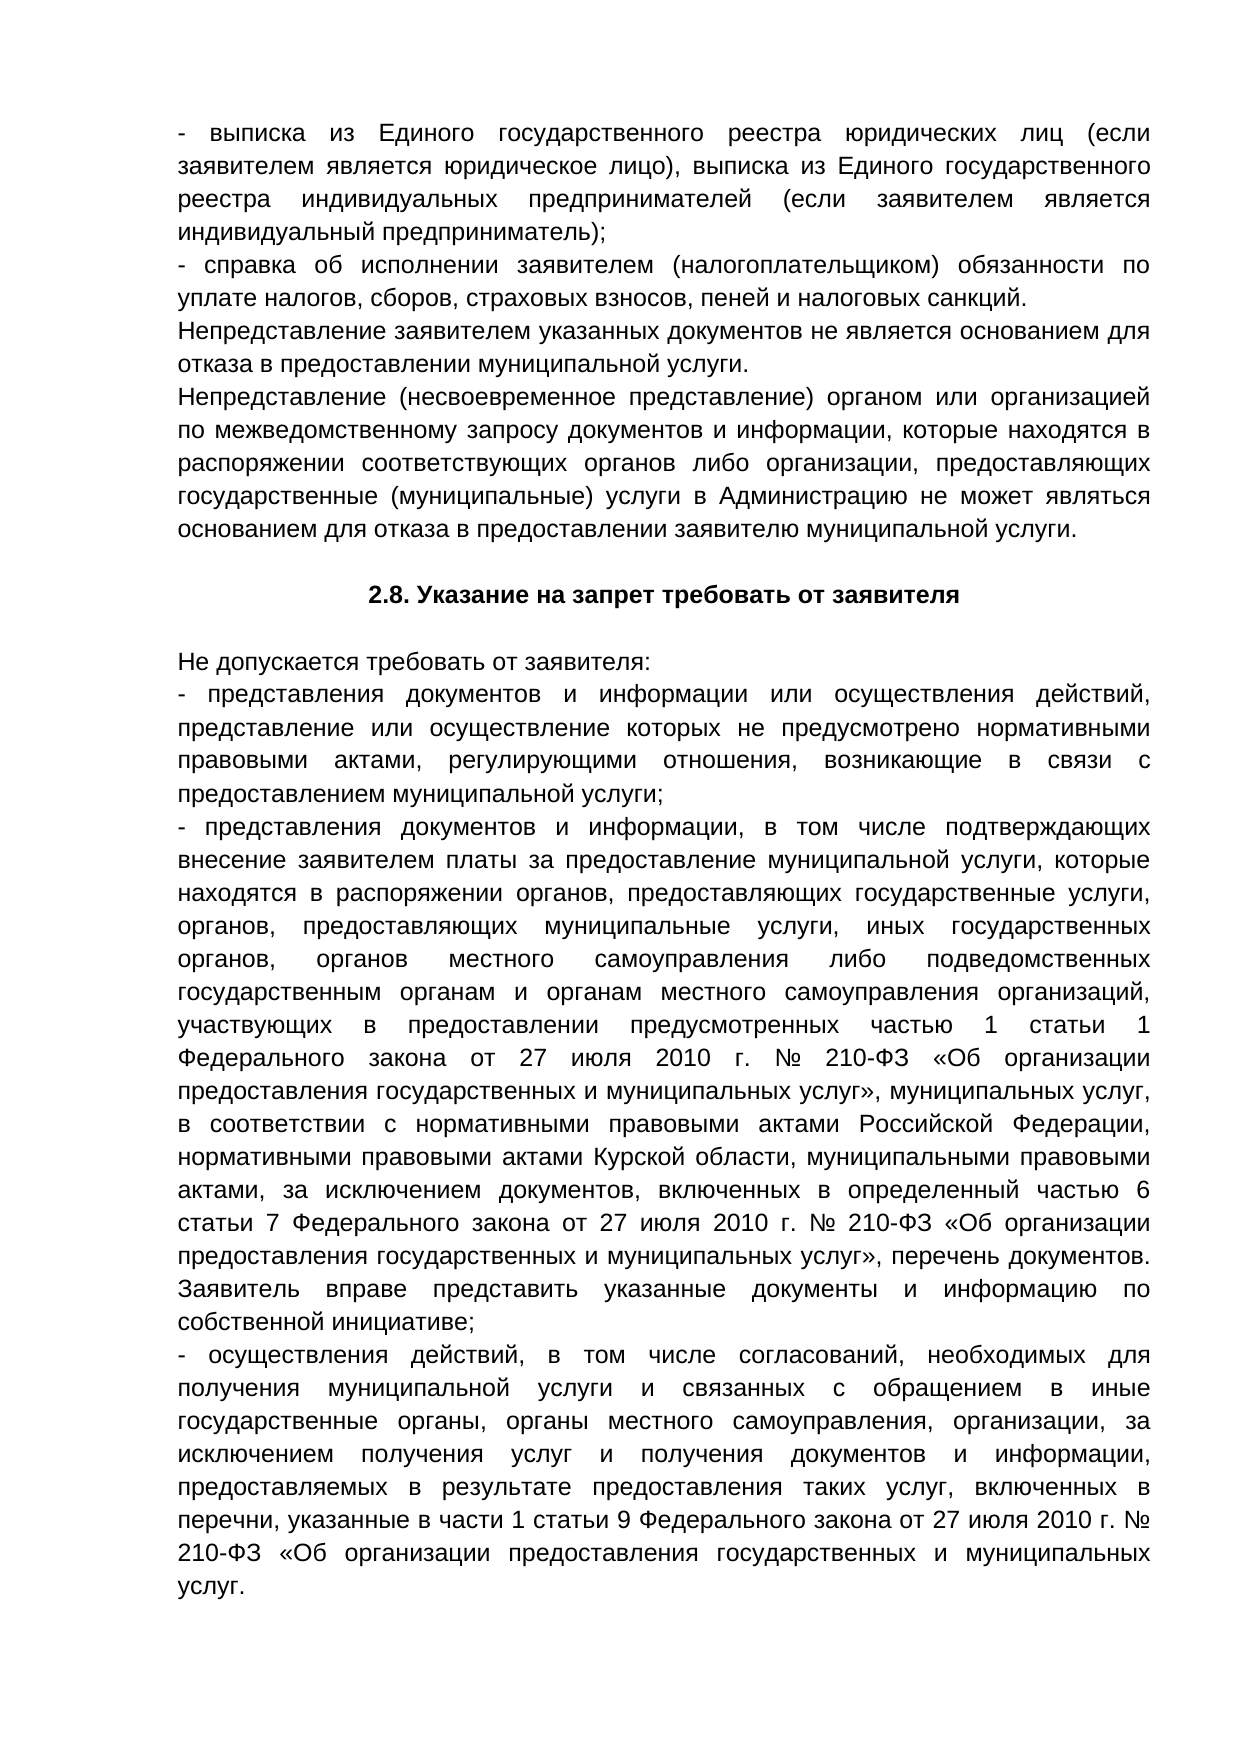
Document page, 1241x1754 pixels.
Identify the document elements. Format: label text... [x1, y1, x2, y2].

text Непредставление (несвоевременное представление) органом или организацией по межведомственному запросу документов и информации, которые находятся в распоряжении соответствующих органов либо организации, предоставляющих государственные (муниципальные) услуги в Администрацию не может являться основанием для отказа в предоставлении заявителю муниципальной услуги. [177, 382, 1152, 543]
text Не допускается требовать от заявителя: [177, 646, 1152, 675]
text - справка об исполнении заявителем (налогоплательщиком) обязанности по уплате налогов, сборов, страховых взносов, пеней и налоговых санкций. [177, 250, 1152, 312]
text - представления документов и информации, в том числе подтверждающих внесение заявителем платы за предоставление муниципальной услуги, которые находятся в распоряжении органов, предоставляющих государственные услуги, органов, предоставляющих муниципальные услуги, иных государственных органов, органов местного самоуправления либо подведомственных государственным органам и органам местного самоуправления организаций, участвующих в предоставлении предусмотренных частью 1 статьи 1 Федерального закона от 27 июля 2010 г. № 210-ФЗ «Об организации предоставления государственных и муниципальных услуг», муниципальных услуг, в соответствии с нормативными правовыми актами Российской Федерации, нормативными правовыми актами Курской области, муниципальными правовыми актами, за исключением документов, включенных в определенный частью 6 статьи 7 Федерального закона от 27 июля 2010 г. № 210-ФЗ «Об организации предоставления государственных и муниципальных услуг», перечень документов. Заявитель вправе представить указанные документы и информацию по собственной инициативе; [177, 812, 1152, 1336]
text 2.8. Указание на запрет требовать от заявителя [177, 580, 1152, 609]
text - осуществления действий, в том числе согласований, необходимых для получения муниципальной услуги и связанных с обращением в иные государственные органы, органы местного самоуправления, организации, за исключением получения услуг и получения документов и информации, предоставляемых в результате предоставления таких услуг, включенных в перечни, указанные в части 1 статьи 9 Федерального закона от 27 июля 2010 г. № 210-ФЗ «Об организации предоставления государственных и муниципальных услуг. [177, 1340, 1152, 1600]
text - представления документов и информации или осуществления действий, представление или осуществление которых не предусмотрено нормативными правовыми актами, регулирующими отношения, возникающие в связи с предоставлением муниципальной услуги; [177, 679, 1152, 807]
text Непредставление заявителем указанных документов не является основанием для отказа в предоставлении муниципальной услуги. [177, 316, 1152, 378]
text - выписка из Единого государственного реестра юридических лиц (если заявителем является юридическое лицо), выписка из Единого государственного реестра индивидуальных предпринимателей (если заявителем является индивидуальный предприниматель); [177, 118, 1152, 246]
